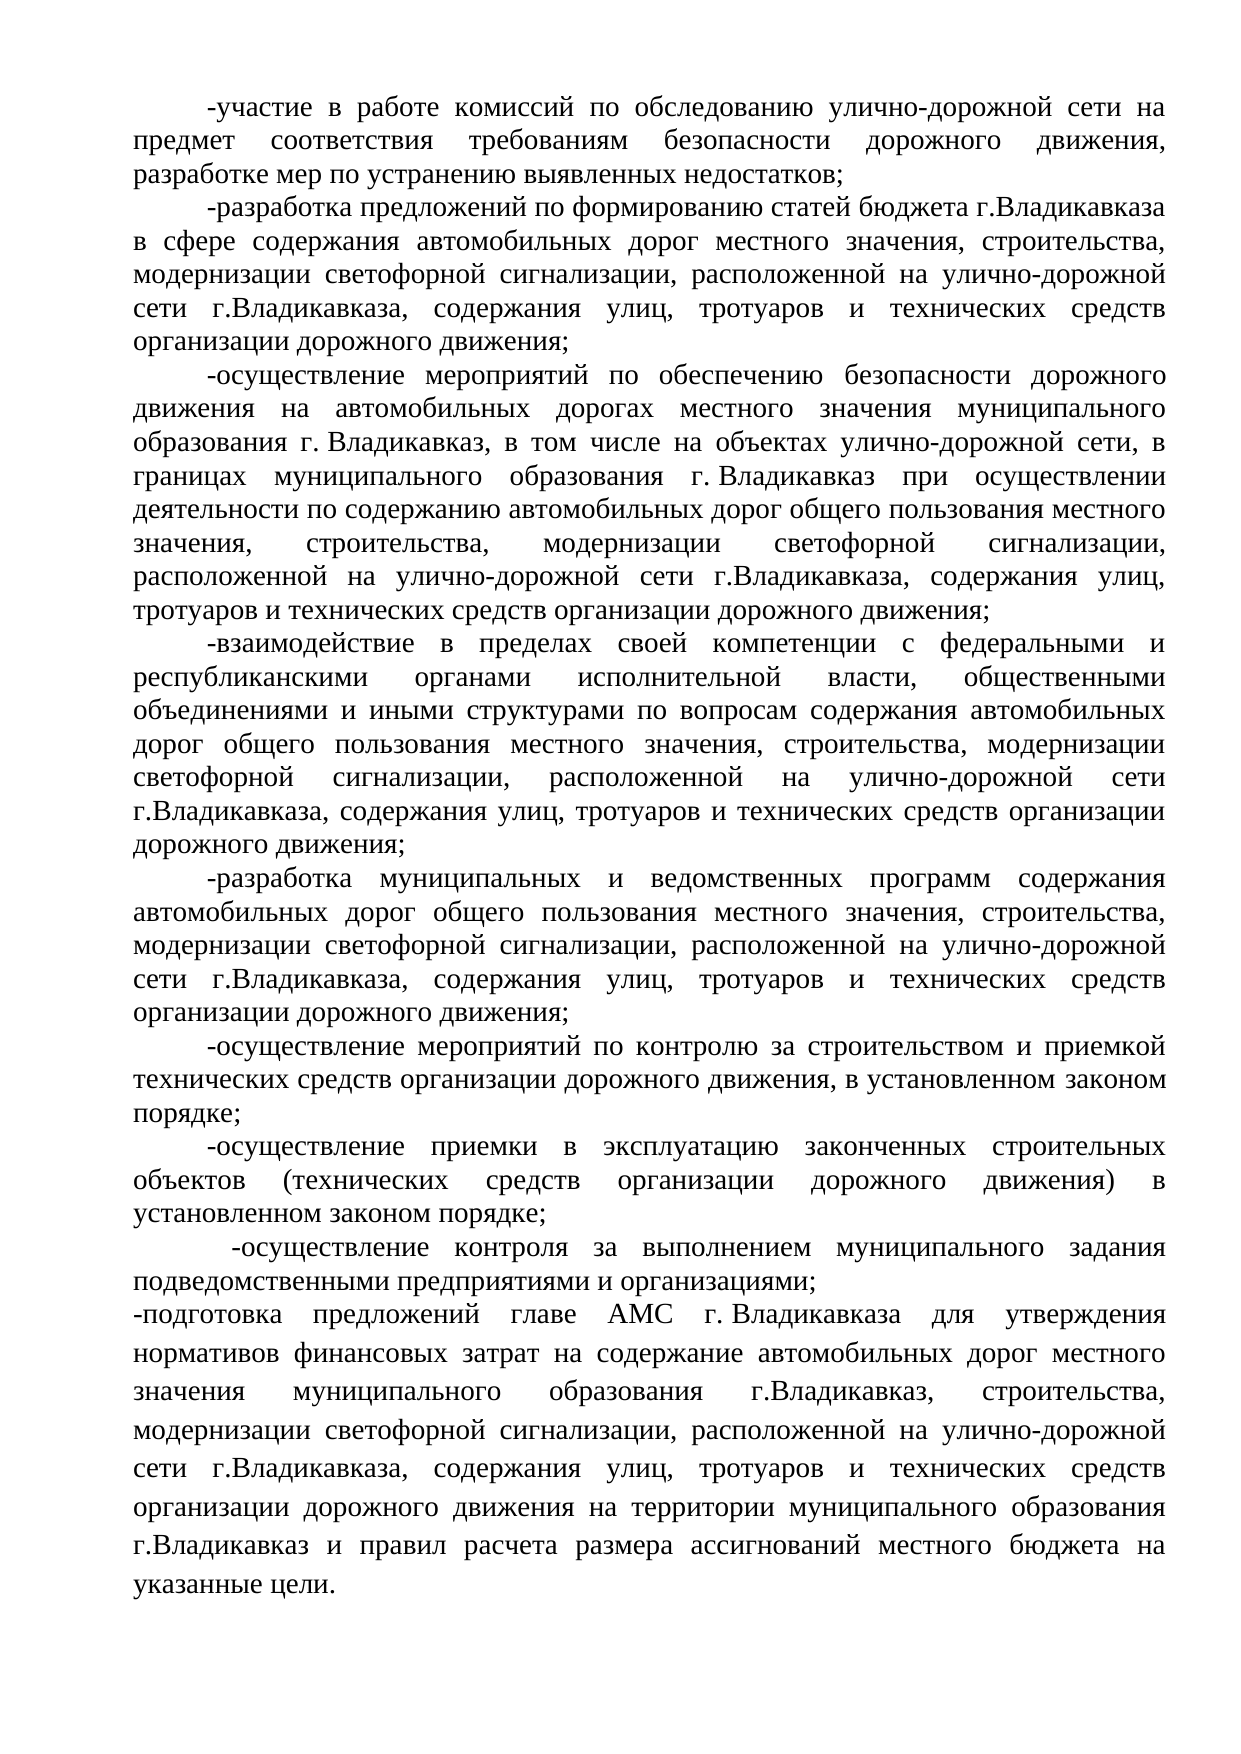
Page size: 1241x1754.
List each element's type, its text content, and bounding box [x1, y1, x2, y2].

text -участие в работе комиссий по обследованию улично-дорожной сети на предмет соответствия требованиям безопасности дорожного движения, разработке мер по устранению выявленных недостатков; [133, 89, 1167, 189]
text -осуществление мероприятий по обеспечению безопасности дорожного движения на автомобильных дорогах местного значения муниципального образования г. Владикавказ, в том числе на объектах улично-дорожной сети, в границах муниципального образования г. Владикавказ при осуществлении деятельности по содержанию автомобильных дорог общего пользования местного значения, строительства, модернизации светофорной сигнализации, расположенной на улично-дорожной сети г.Владикавказа, содержания улиц, тротуаров и технических средств организации дорожного движения; [133, 357, 1167, 625]
text -взаимодействие в пределах своей компетенции с федеральными и республиканскими органами исполнительной власти, общественными объединениями и иными структурами по вопросам содержания автомобильных дорог общего пользования местного значения, строительства, модернизации светофорной сигнализации, расположенной на улично-дорожной сети г.Владикавказа, содержания улиц, тротуаров и технических средств организации дорожного движения; [133, 625, 1167, 860]
text -осуществление контроля за выполнением муниципального задания подведомственными предприятиями и организациями; [133, 1229, 1167, 1296]
text -осуществление приемки в эксплуатацию законченных строительных объектов (технических средств организации дорожного движения) в установленном законом порядке; [133, 1128, 1167, 1229]
text -разработка предложений по формированию статей бюджета г.Владикавказа в сфере содержания автомобильных дорог местного значения, строительства, модернизации светофорной сигнализации, расположенной на улично-дорожной сети г.Владикавказа, содержания улиц, тротуаров и технических средств организации дорожного движения; [133, 189, 1167, 357]
text -подготовка предложений главе АМС г. Владикавказа для утверждения нормативов финансовых затрат на содержание автомобильных дорог местного значения муниципального образования г.Владикавказ, строительства, модернизации светофорной сигнализации, расположенной на улично-дорожной сети г.Владикавказа, содержания улиц, тротуаров и технических средств организации дорожного движения на территории муниципального образования г.Владикавказ и правил расчета размера ассигнований местного бюджета на указанные цели. [133, 1296, 1167, 1599]
text -осуществление мероприятий по контролю за строительством и приемкой технических средств организации дорожного движения, в установленном законом порядке; [133, 1028, 1167, 1128]
text -разработка муниципальных и ведомственных программ содержания автомобильных дорог общего пользования местного значения, строительства, модернизации светофорной сигнализации, расположенной на улично-дорожной сети г.Владикавказа, содержания улиц, тротуаров и технических средств организации дорожного движения; [133, 860, 1167, 1028]
